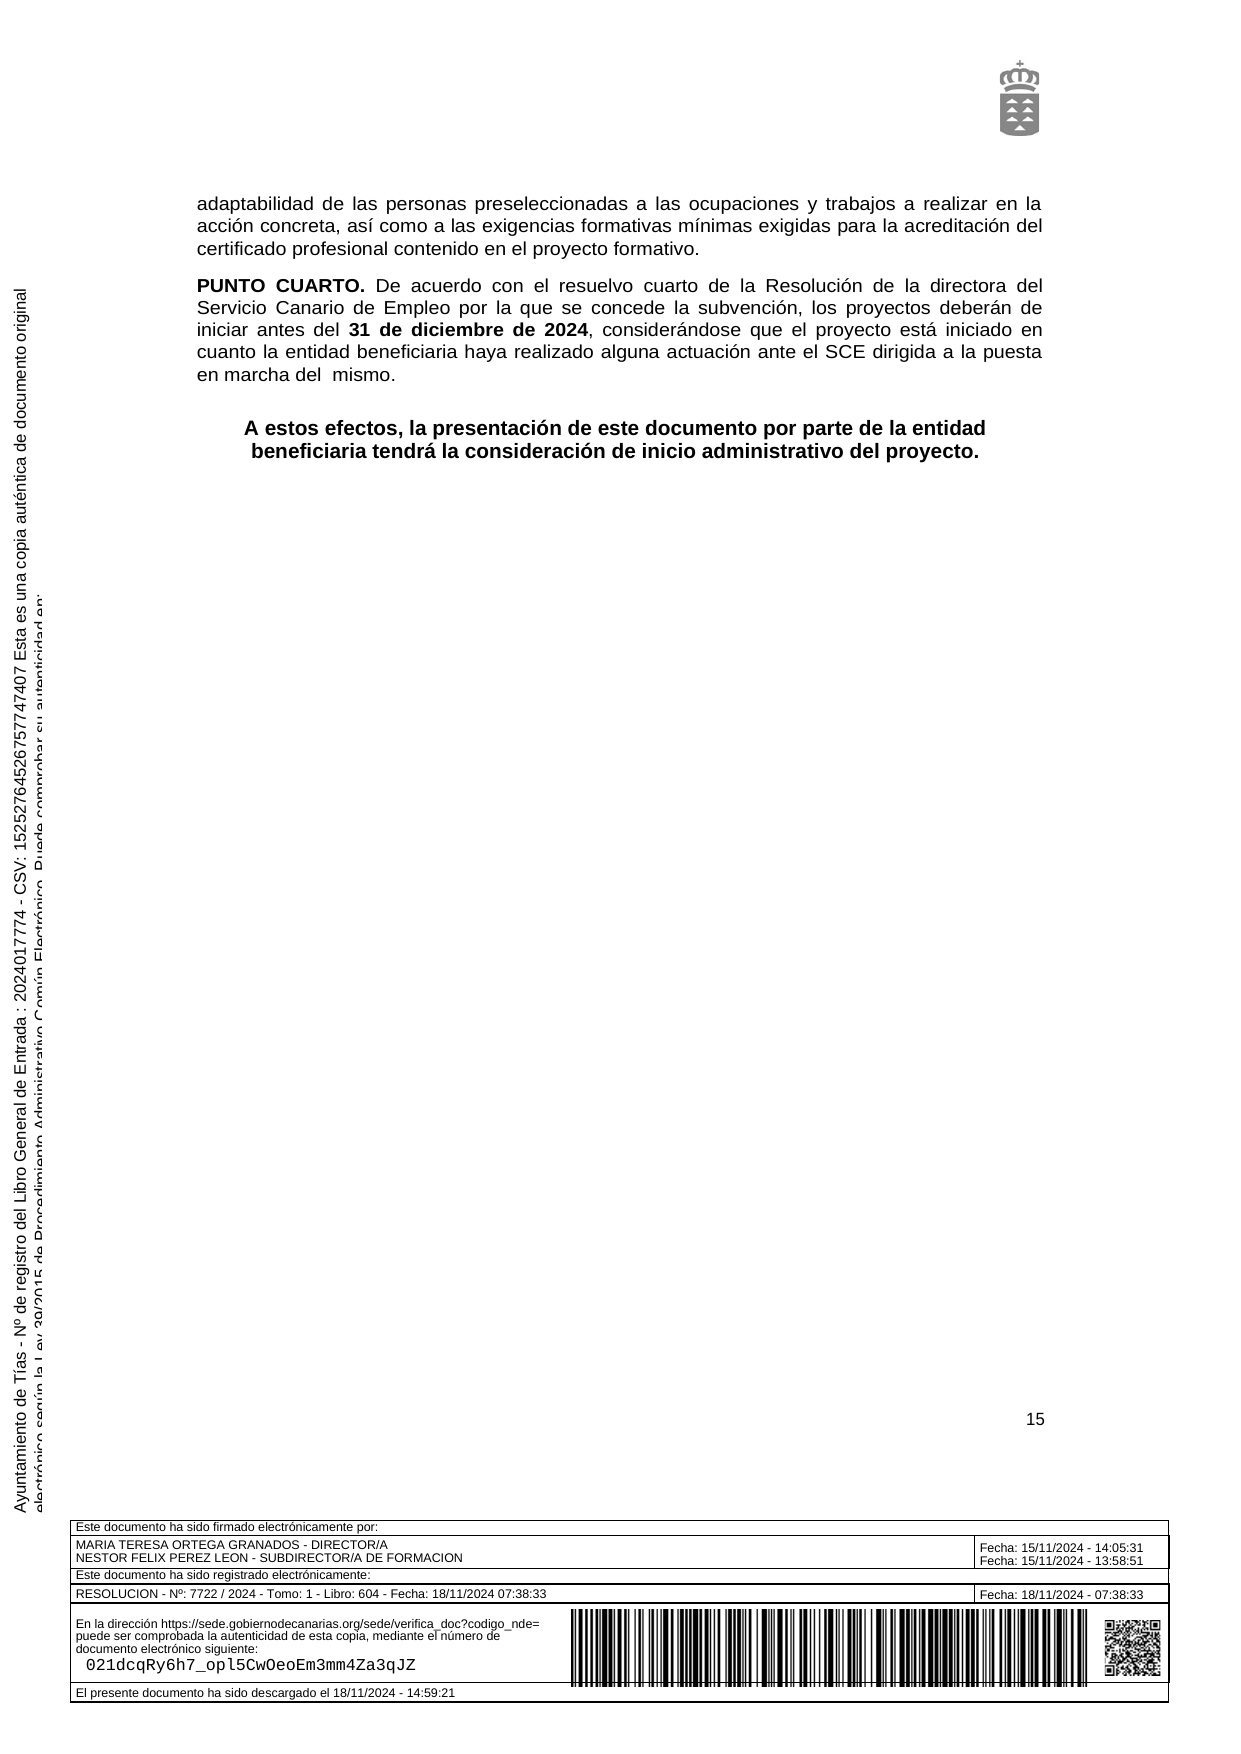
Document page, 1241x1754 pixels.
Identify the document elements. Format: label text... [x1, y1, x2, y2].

table_cell Este documento ha sido registrado electrónicamente: [71, 1569, 1168, 1583]
table_cell MARIA TERESA ORTEGA GRANADOS - DIRECTOR/A NESTOR FELIX PEREZ LEON - SUBDIRECTOR/A DE FORMACION [71, 1536, 974, 1568]
text adaptabilidad de las personas preseleccionadas a las ocupaciones y trabajos a realizar en la acción concreta, así como a las exigencias formativas mínimas exigidas para la acreditación del certificado profesional contenido en el proyecto formativo. [197, 193, 1043, 259]
table_cell El presente documento ha sido descargado el 18/11/2024 - 14:59:21 [71, 1683, 1168, 1701]
text 15 [58, 1408, 1044, 1429]
table_header Este documento ha sido firmado electrónicamente por: [71, 1521, 975, 1535]
picture [999, 60, 1040, 136]
table_cell En la dirección https://sede.gobiernodecanarias.org/sede/verifica_doc?codigo_nde= puede ser comprobada la autenticidad de esta copia, mediante el número de documento electrónico siguiente: 021dcqRy6h7_opl5CwOeoEm3mm4Za3qJZ [71, 1604, 1168, 1682]
table_header [975, 1521, 1168, 1535]
text PUNTO CUARTO. De acuerdo con el resuelvo cuarto de la Resolución de la directora del Servicio Canario de Empleo por la que se concede la subvención, los proyectos deberán de iniciar antes del 31 de diciembre de 2024, considerándose que el proyecto está iniciado en cuanto la entidad beneficiaria haya realizado alguna actuación ante el SCE dirigida a la puesta en marcha del mismo. [197, 275, 1043, 385]
subtitle A estos efectos, la presentación de este documento por parte de la entidad beneficiaria tendrá la consideración de inicio administrativo del proyecto. [244, 415, 1079, 463]
table_cell RESOLUCION - Nº: 7722 / 2024 - Tomo: 1 - Libro: 604 - Fecha: 18/11/2024 07:38:33 [71, 1585, 974, 1602]
table_cell Fecha: 15/11/2024 - 14:05:31 Fecha: 15/11/2024 - 13:58:51 [975, 1536, 1168, 1568]
table_cell Fecha: 18/11/2024 - 07:38:33 [975, 1585, 1168, 1602]
